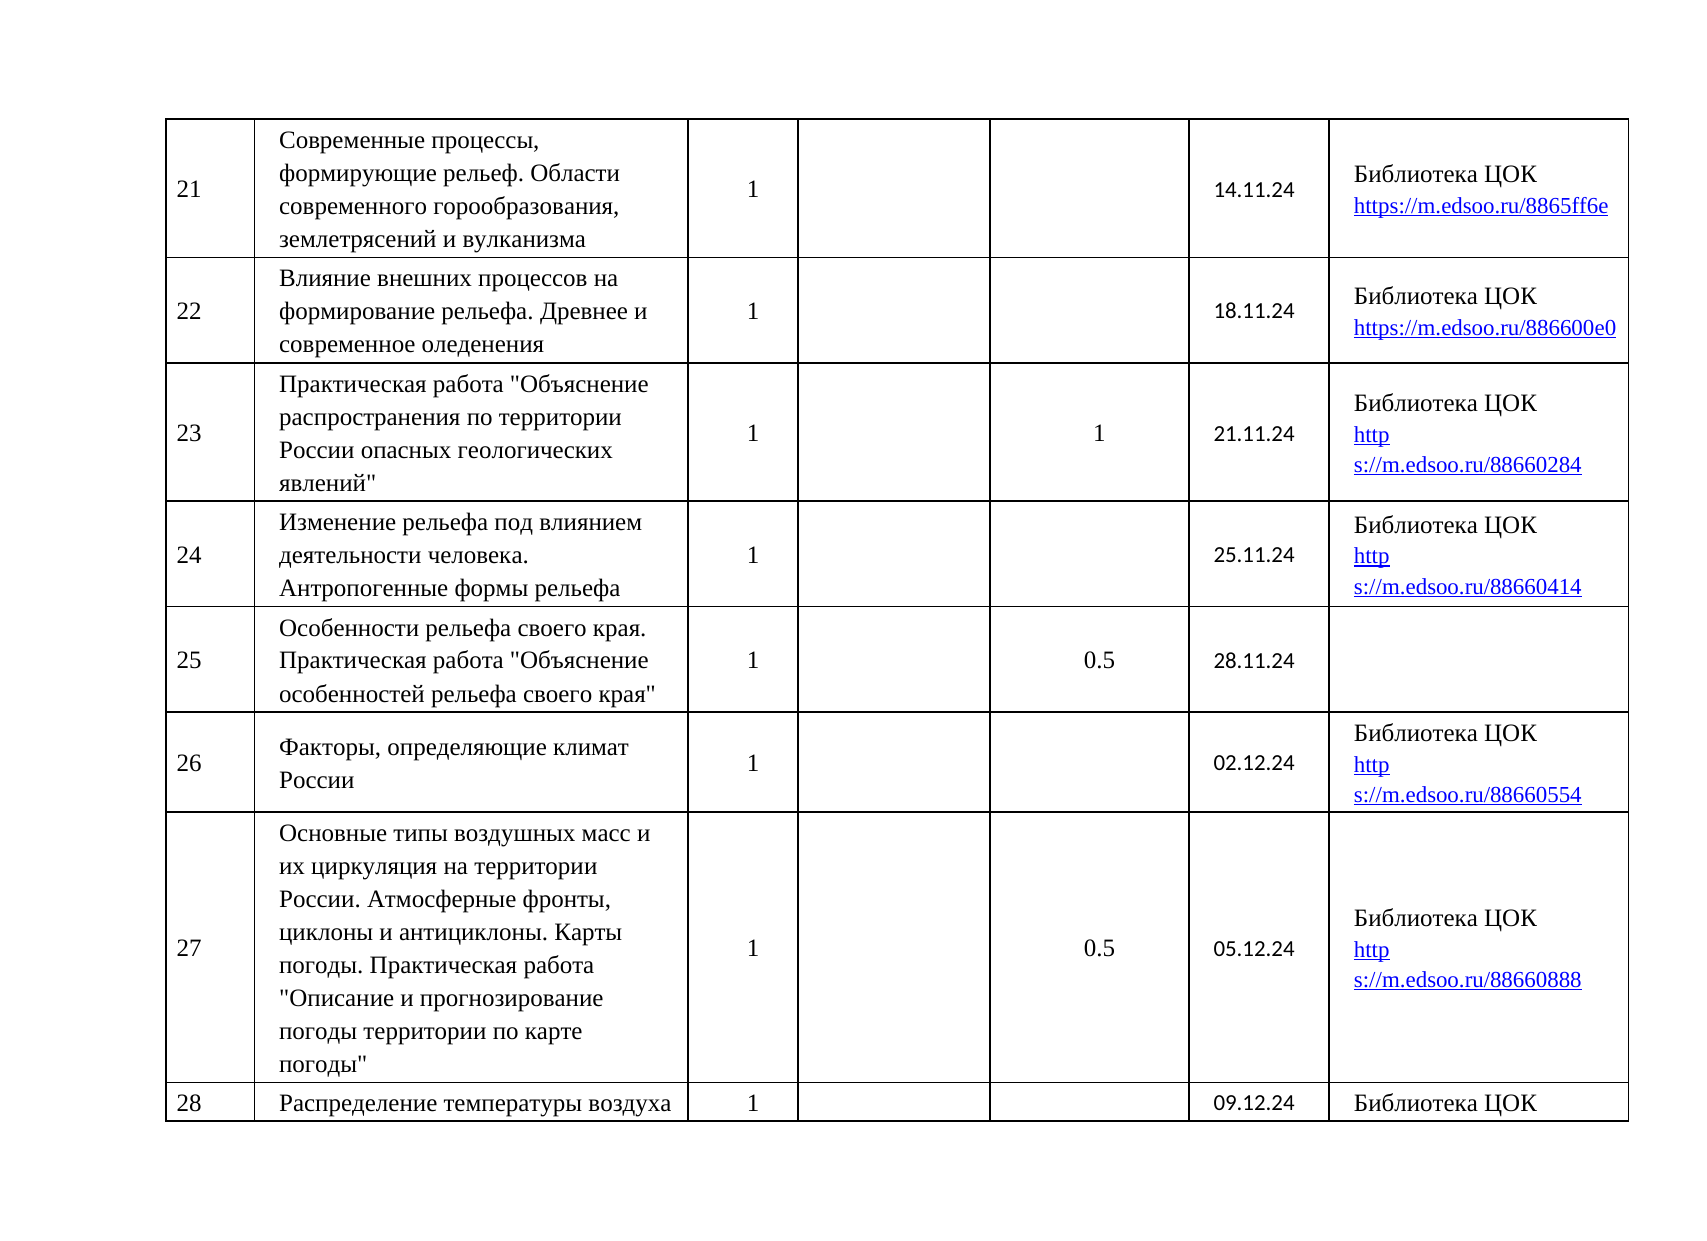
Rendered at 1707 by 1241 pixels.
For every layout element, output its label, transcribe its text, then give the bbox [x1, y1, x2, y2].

table_cell 1 [689, 1083, 797, 1120]
table_cell [799, 120, 989, 257]
table_cell [799, 258, 989, 362]
table_cell 1 [991, 364, 1188, 500]
table_cell [799, 607, 989, 711]
table_cell 1 [689, 502, 797, 606]
table_cell 0.5 [991, 607, 1188, 711]
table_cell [1330, 1083, 1628, 1120]
table_cell 1 [689, 813, 797, 1082]
table_cell Изменение рельефа под влиянием деятельности человека. Антропогенные формы рельефа [255, 502, 687, 606]
table_cell [799, 502, 989, 606]
table_cell 02.12.24 [1190, 713, 1328, 811]
table_cell [799, 813, 989, 1082]
table_cell [991, 713, 1188, 811]
table_cell Библиотека ЦОК https://m.edsoo.ru/88660414 [1330, 502, 1628, 606]
table_cell [991, 502, 1188, 606]
table_cell Библиотека ЦОК https://m.edsoo.ru/88660888 [1330, 813, 1628, 1082]
table_cell 26 [167, 713, 254, 811]
table_cell 24 [167, 502, 254, 606]
table_cell 18.11.24 [1190, 258, 1328, 362]
table_cell [799, 713, 989, 811]
table_cell Практическая работа "Объяснение распространения по территории России опасных геологических явлений" [255, 364, 687, 500]
table_cell 1 [689, 713, 797, 811]
table_cell [1330, 607, 1628, 711]
table_cell Библиотека ЦОК https://m.edsoo.ru/8865ff6e [1330, 120, 1628, 257]
table_cell 27 [167, 813, 254, 1082]
table_cell Библиотека ЦОК https://m.edsoo.ru/88660554 [1330, 713, 1628, 811]
table_cell [799, 364, 989, 500]
table_cell 0.5 [991, 813, 1188, 1082]
table_cell 14.11.24 [1190, 120, 1328, 257]
table_cell 05.12.24 [1190, 813, 1328, 1082]
table_cell 25 [167, 607, 254, 711]
table_cell Современные процессы, формирующие рельеф. Области современного горообразования, землетрясений и вулканизма [255, 120, 687, 257]
table_cell [991, 1083, 1188, 1120]
table_cell 23 [167, 364, 254, 500]
table_cell 28 [167, 1083, 254, 1120]
table_cell 1 [689, 364, 797, 500]
table_cell 09.12.24 [1190, 1083, 1328, 1120]
table_cell 1 [689, 607, 797, 711]
table_cell [799, 1083, 989, 1120]
table_cell 1 [689, 120, 797, 257]
table_cell 21 [167, 120, 254, 257]
table_cell [991, 120, 1188, 257]
table_cell 25.11.24 [1190, 502, 1328, 606]
table_cell 22 [167, 258, 254, 362]
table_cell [255, 1083, 687, 1120]
table_cell [991, 258, 1188, 362]
table_cell Библиотека ЦОК https://m.edsoo.ru/886600e0 [1330, 258, 1628, 362]
table_cell Основные типы воздушных масс и их циркуляция на территории России. Атмосферные фронты, циклоны и антициклоны. Карты погоды. Практическая работа "Описание и прогнозирование погоды территории по карте погоды" [255, 813, 687, 1082]
table_cell Библиотека ЦОК https://m.edsoo.ru/88660284 [1330, 364, 1628, 500]
table_cell 1 [689, 258, 797, 362]
table_cell Влияние внешних процессов на формирование рельефа. Древнее и современное оледенения [255, 258, 687, 362]
table_cell Факторы, определяющие климат России [255, 713, 687, 811]
table_cell Особенности рельефа своего края. Практическая работа "Объяснение особенностей рельефа своего края" [255, 607, 687, 711]
table_cell 28.11.24 [1190, 607, 1328, 711]
table_cell 21.11.24 [1190, 364, 1328, 500]
